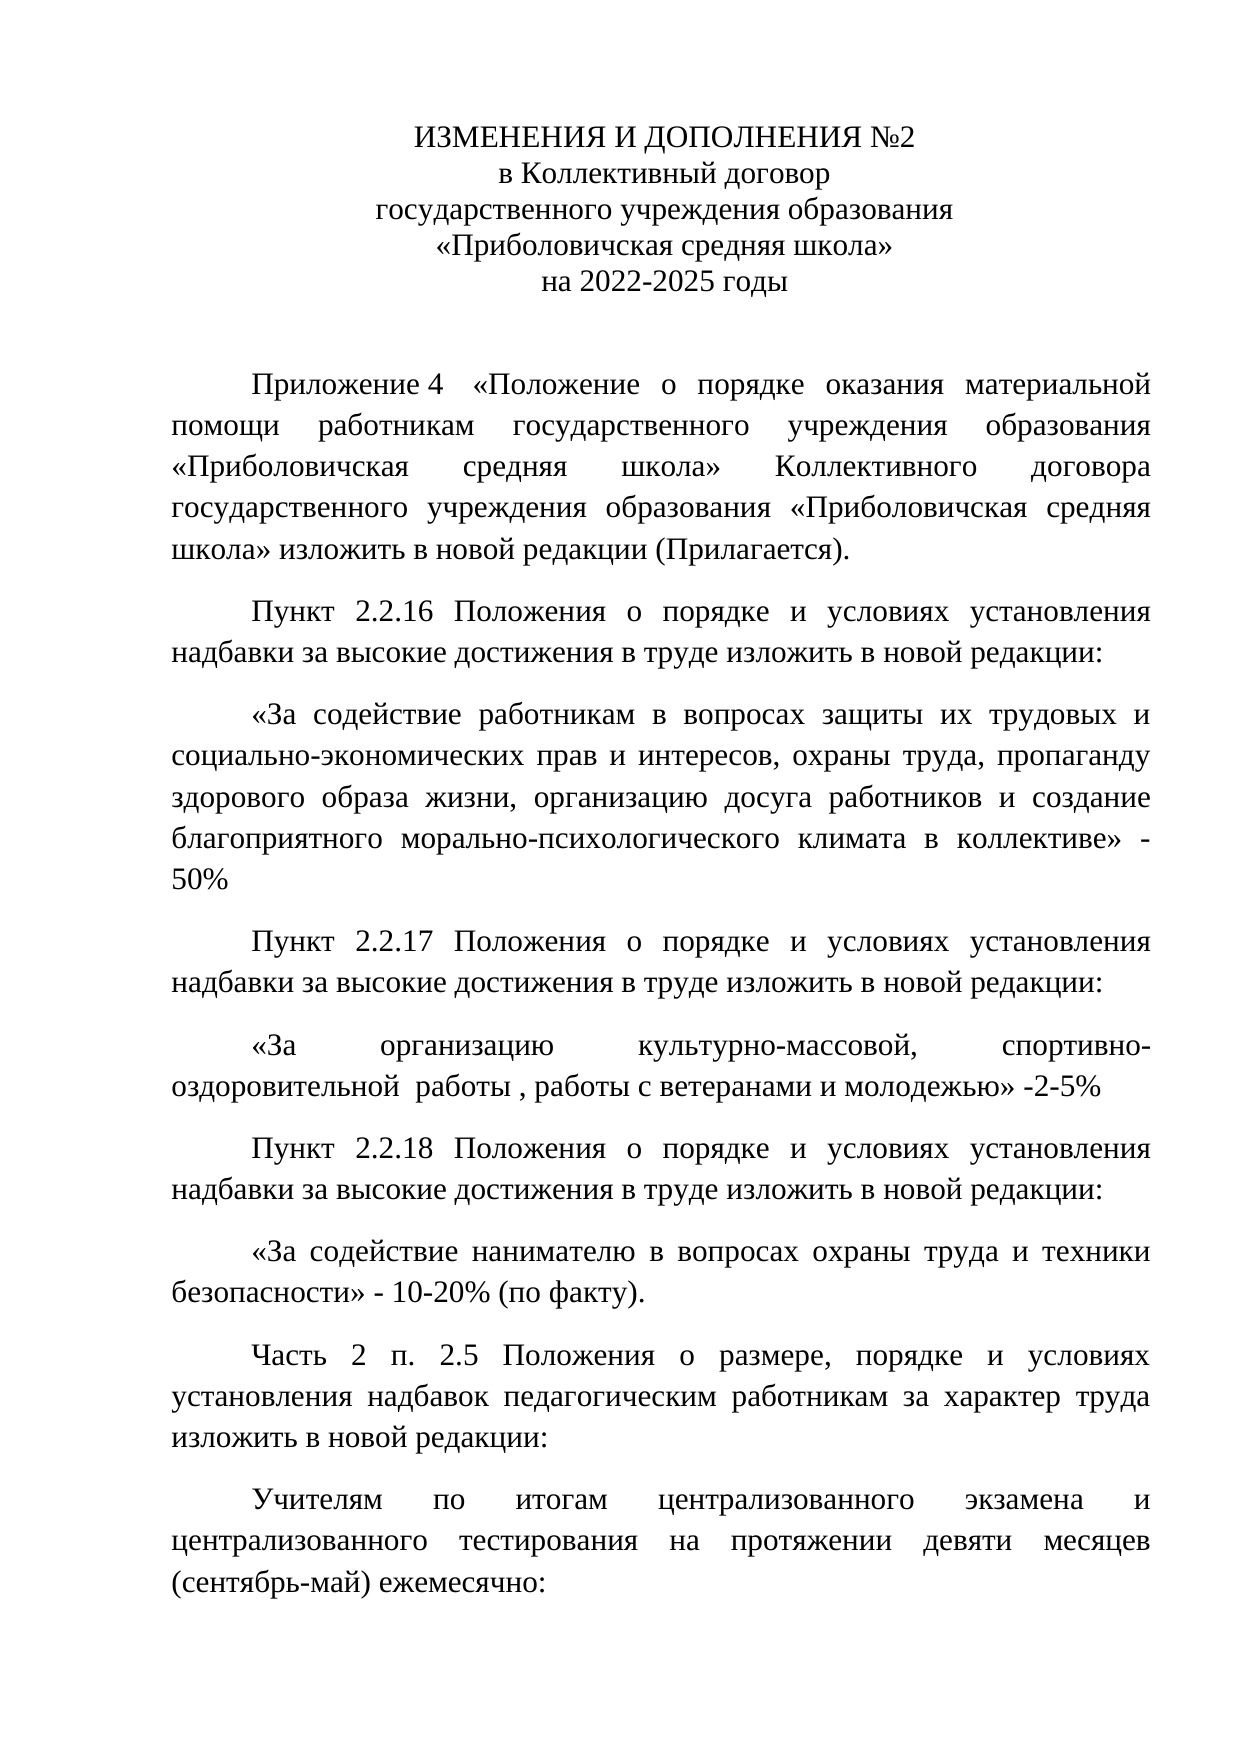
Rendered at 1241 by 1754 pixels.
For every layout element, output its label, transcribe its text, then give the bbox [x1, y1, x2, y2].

text «За содействие нанимателю в вопросах охраны труда и техники безопасности» - 10-20% (по факту). [171, 1232, 1152, 1309]
text Приложение 4 «Положение о порядке оказания материальной помощи работникам государственного учреждения образования «Приболовичская средняя школа» Коллективного договора государственного учреждения образования «Приболовичская средняя школа» изложить в новой редакции (Прилагается). [171, 365, 1152, 566]
text Учителям по итогам централизованного экзамена и централизованного тестирования на протяжении девяти месяцев (сентябрь-май) ежемесячно: [171, 1480, 1152, 1599]
text Пункт 2.2.18 Положения о порядке и условиях установления надбавки за высокие достижения в труде изложить в новой редакции: [171, 1129, 1152, 1206]
text «За организацию культурно-массовой, спортивно-оздоровительной работы , работы с ветеранами и молодежью» -2-5% [171, 1026, 1152, 1103]
text ИЗМЕНЕНИЯ И ДОПОЛНЕНИЯ №2 [177, 118, 1152, 154]
text «За содействие работникам в вопросах защиты их трудовых и социально-экономических прав и интересов, охраны труда, пропаганду здорового образа жизни, организацию досуга работников и создание благоприятного морально-психологического климата в коллективе» -50% [171, 695, 1152, 896]
text Пункт 2.2.16 Положения о порядке и условиях установления надбавки за высокие достижения в труде изложить в новой редакции: [171, 592, 1152, 669]
text государственного учреждения образования [177, 190, 1152, 226]
text «Приболовичская средняя школа» [177, 226, 1152, 262]
text в Коллективный договор [177, 154, 1152, 190]
text Пункт 2.2.17 Положения о порядке и условиях установления надбавки за высокие достижения в труде изложить в новой редакции: [171, 922, 1152, 999]
text на 2022-2025 годы [177, 262, 1152, 298]
text Часть 2 п. 2.5 Положения о размере, порядке и условиях установления надбавок педагогическим работникам за характер труда изложить в новой редакции: [171, 1336, 1152, 1454]
